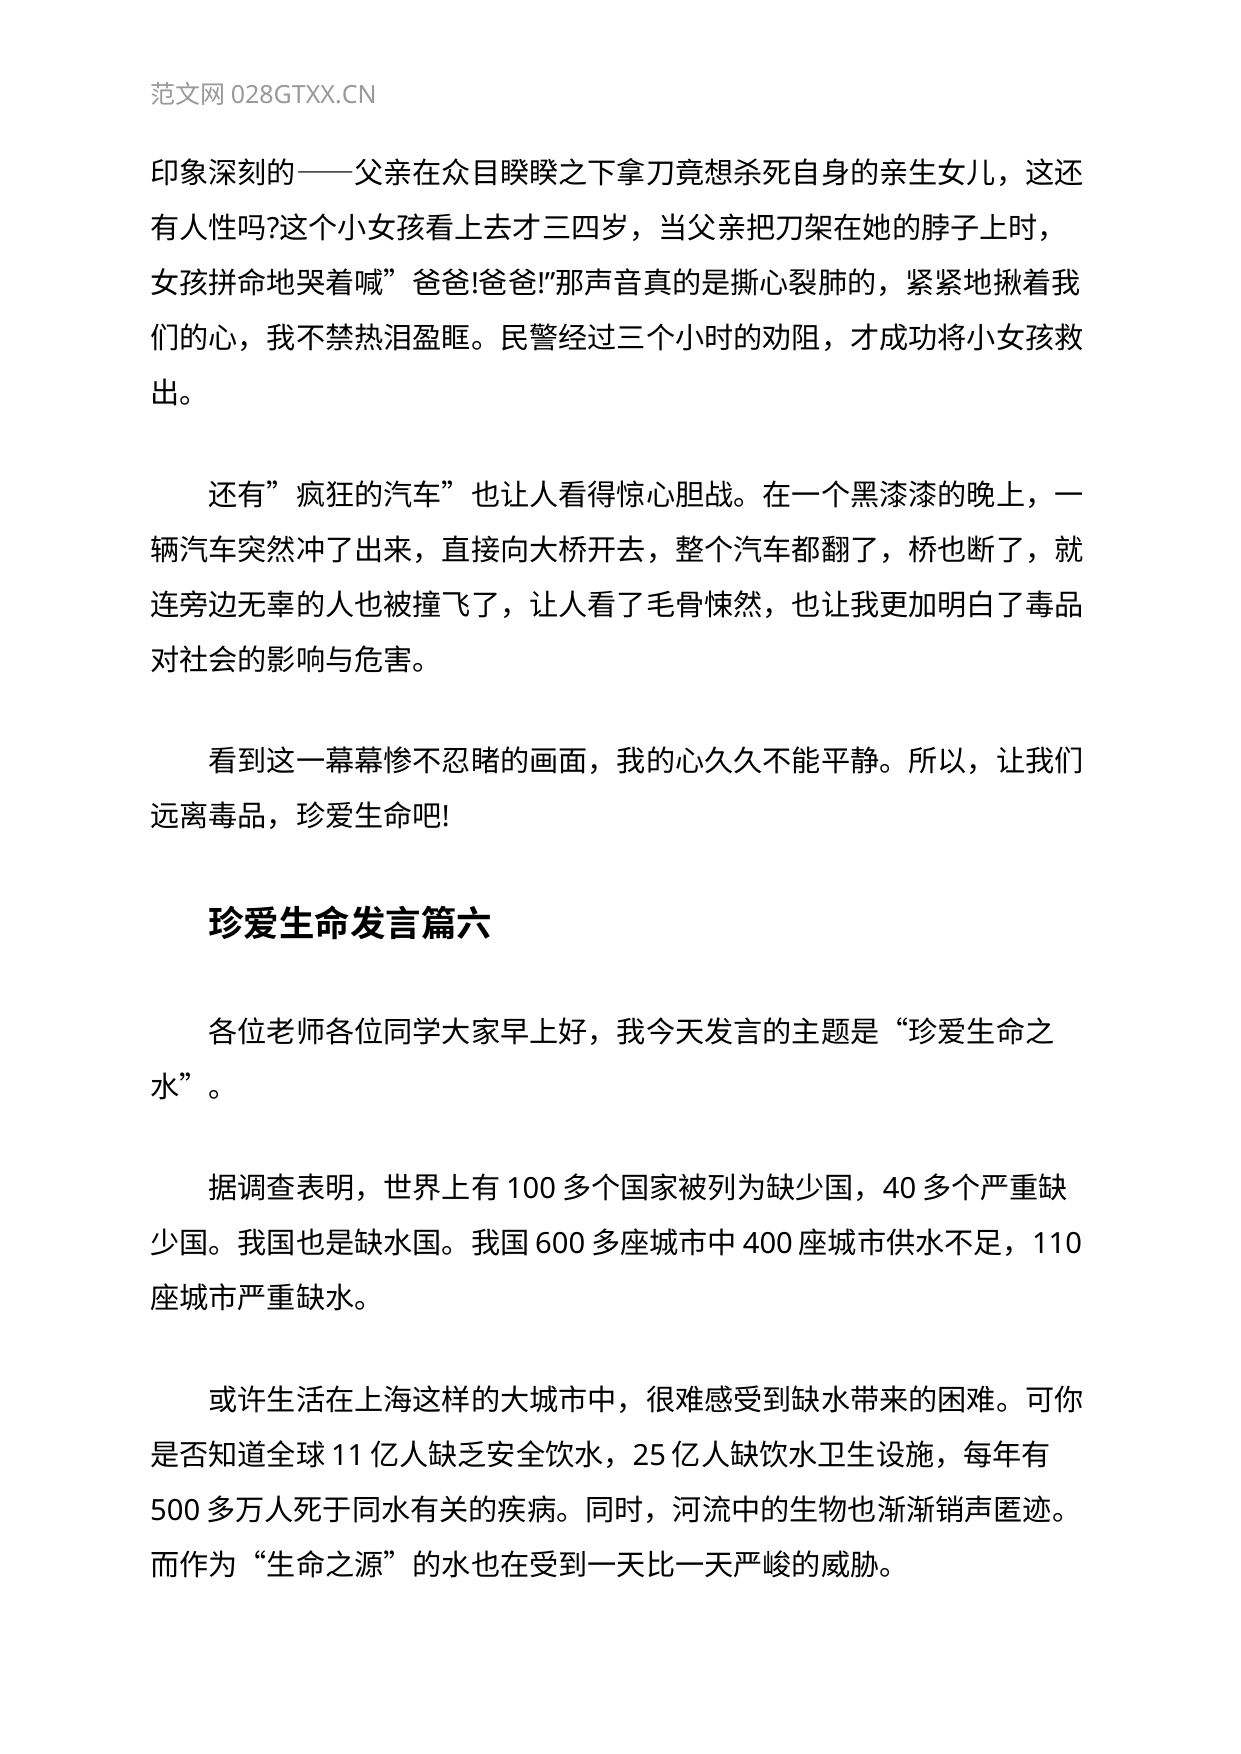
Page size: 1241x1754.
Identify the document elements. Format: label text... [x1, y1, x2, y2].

text 珍爱生命发言篇六 [150, 895, 1090, 946]
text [150, 150, 1090, 412]
text 还有”疯狂的汽车”也让人看得惊心胆战。在一个黑漆漆的晚上，一辆汽车突然冲了出来，直接向大桥开去，整个汽车都翻了，桥也断了，就连旁边无辜的人也被撞飞了，让人看了毛骨悚然，也让我更加明白了毒品对社会的影响与危害。 [150, 472, 1090, 678]
text 据调查表明，世界上有100多个国家被列为缺少国，40多个严重缺少国。我国也是缺水国。我国600多座城市中400座城市供水不足，110座城市严重缺水。 [150, 1165, 1090, 1317]
text 或许生活在上海这样的大城市中，很难感受到缺水带来的困难。可你是否知道全球11亿人缺乏安全饮水，25亿人缺饮水卫生设施，每年有500多万人死于同水有关的疾病。同时，河流中的生物也渐渐销声匿迹。而作为“生命之源”的水也在受到一天比一天严峻的威胁。 [150, 1377, 1090, 1584]
text 各位老师各位同学大家早上好，我今天发言的主题是“珍爱生命之水”。 [150, 1008, 1090, 1106]
text 看到这一幕幕惨不忍睹的画面，我的心久久不能平静。所以，让我们远离毒品，珍爱生命吧! [150, 738, 1090, 835]
